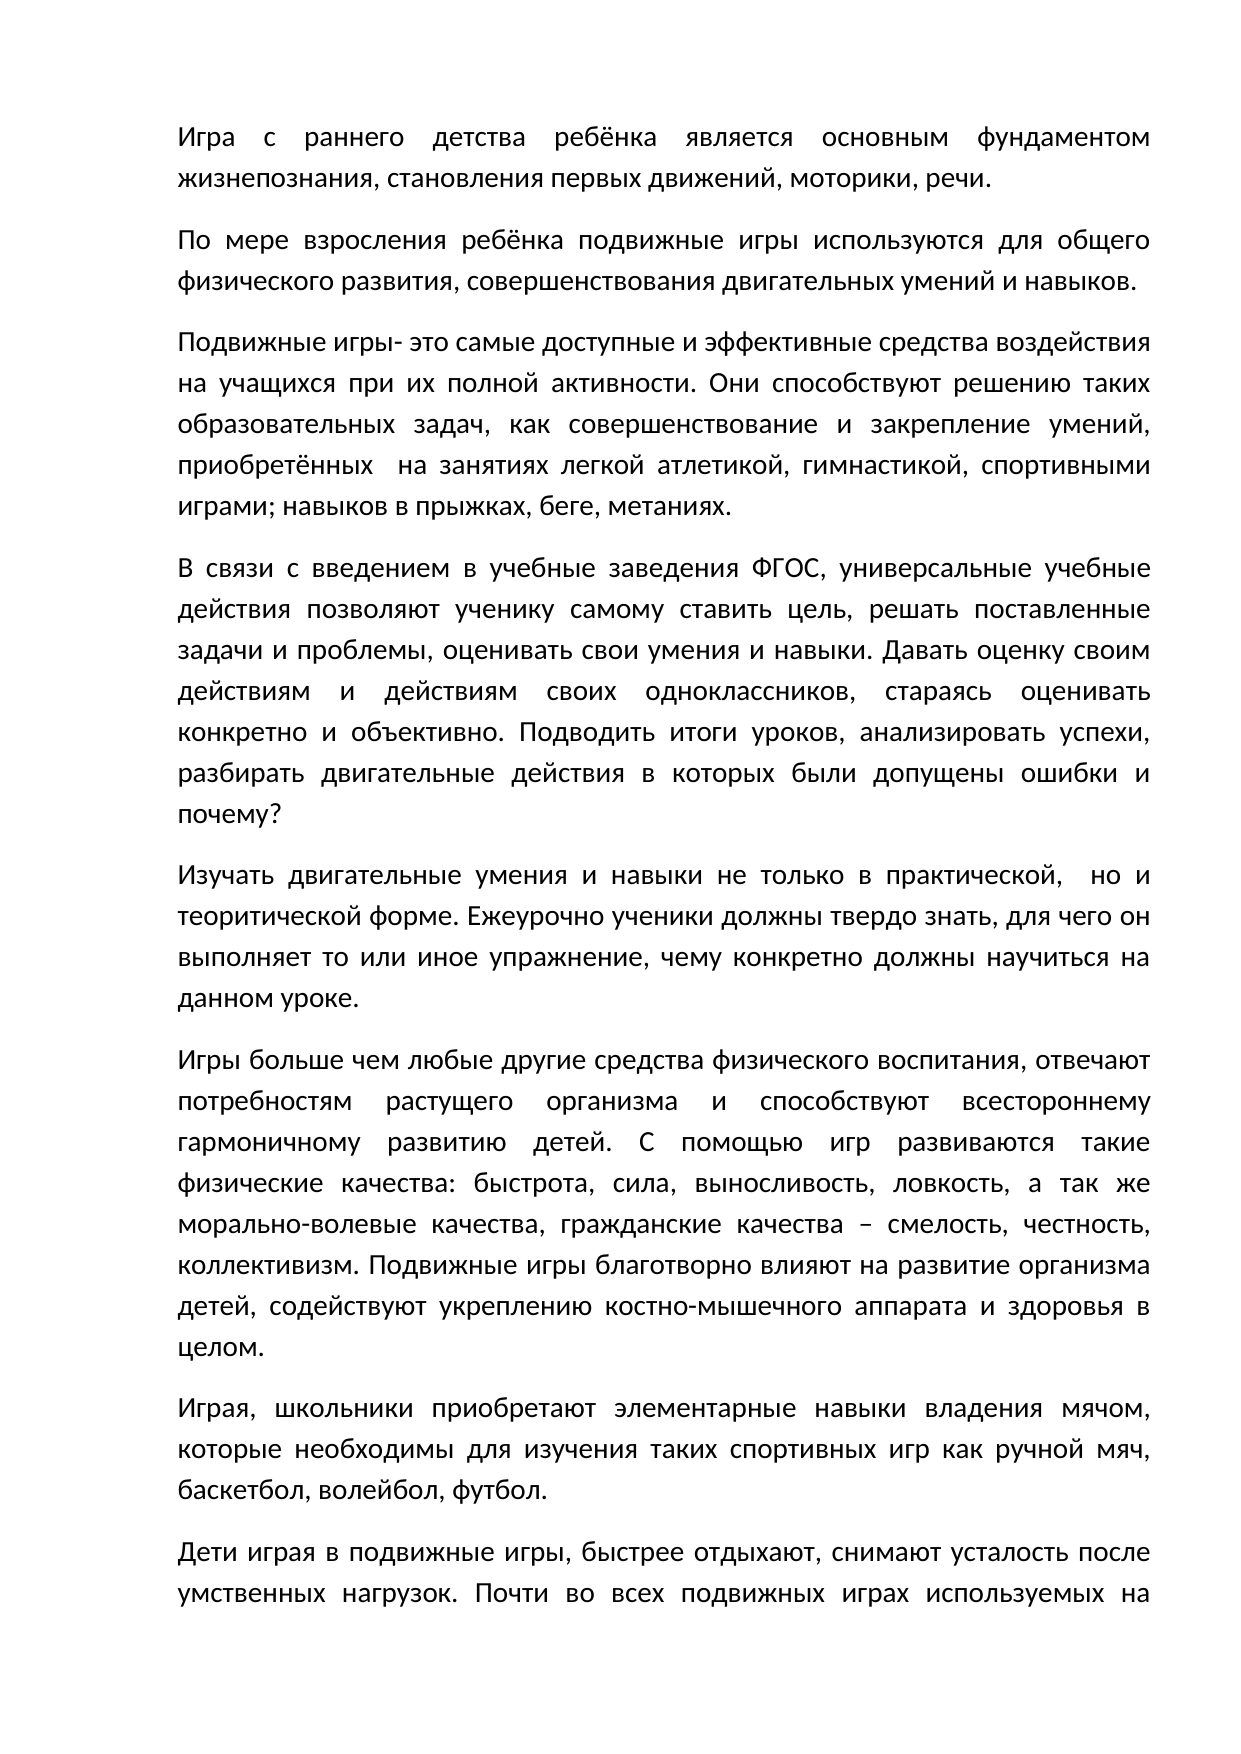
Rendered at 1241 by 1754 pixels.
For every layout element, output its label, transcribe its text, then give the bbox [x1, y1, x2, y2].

text Игры больше чем любые другие средства физического воспитания, отвечают потребностям растущего организма и способствуют всестороннему гармоничному развитию детей. С помощью игр развиваются такие физические качества: быстрота, сила, выносливость, ловкость, а так же морально-волевые качества, гражданские качества – смелость, честность, коллективизм. Подвижные игры благотворно влияют на развитие организма детей, содействуют укреплению костно-мышечного аппарата и здоровья в целом. [177, 1041, 1152, 1363]
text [177, 1533, 1152, 1609]
text Изучать двигательные умения и навыки не только в практической, но и теоритической форме. Ежеурочно ученики должны твердо знать, для чего он выполняет то или иное упражнение, чему конкретно должны научиться на данном уроке. [177, 856, 1152, 1015]
text Играя, школьники приобретают элементарные навыки владения мячом, которые необходимы для изучения таких спортивных игр как ручной мяч, баскетбол, волейбол, футбол. [177, 1389, 1152, 1507]
text Игра с раннего детства ребёнка является основным фундаментом жизнепознания, становления первых движений, моторики, речи. [177, 118, 1152, 195]
text Подвижные игры- это самые доступные и эффективные средства воздействия на учащихся при их полной активности. Они способствуют решению таких образовательных задач, как совершенствование и закрепление умений, приобретённых на занятиях легкой атлетикой, гимнастикой, спортивными играми; навыков в прыжках, беге, метаниях. [177, 323, 1152, 523]
text По мере взросления ребёнка подвижные игры используются для общего физического развития, совершенствования двигательных умений и навыков. [177, 221, 1152, 297]
text В связи с введением в учебные заведения ФГОС, универсальные учебные действия позволяют ученику самому ставить цель, решать поставленные задачи и проблемы, оценивать свои умения и навыки. Давать оценку своим действиям и действиям своих одноклассников, стараясь оценивать конкретно и объективно. Подводить итоги уроков, анализировать успехи, разбирать двигательные действия в которых были допущены ошибки и почему? [177, 549, 1152, 830]
